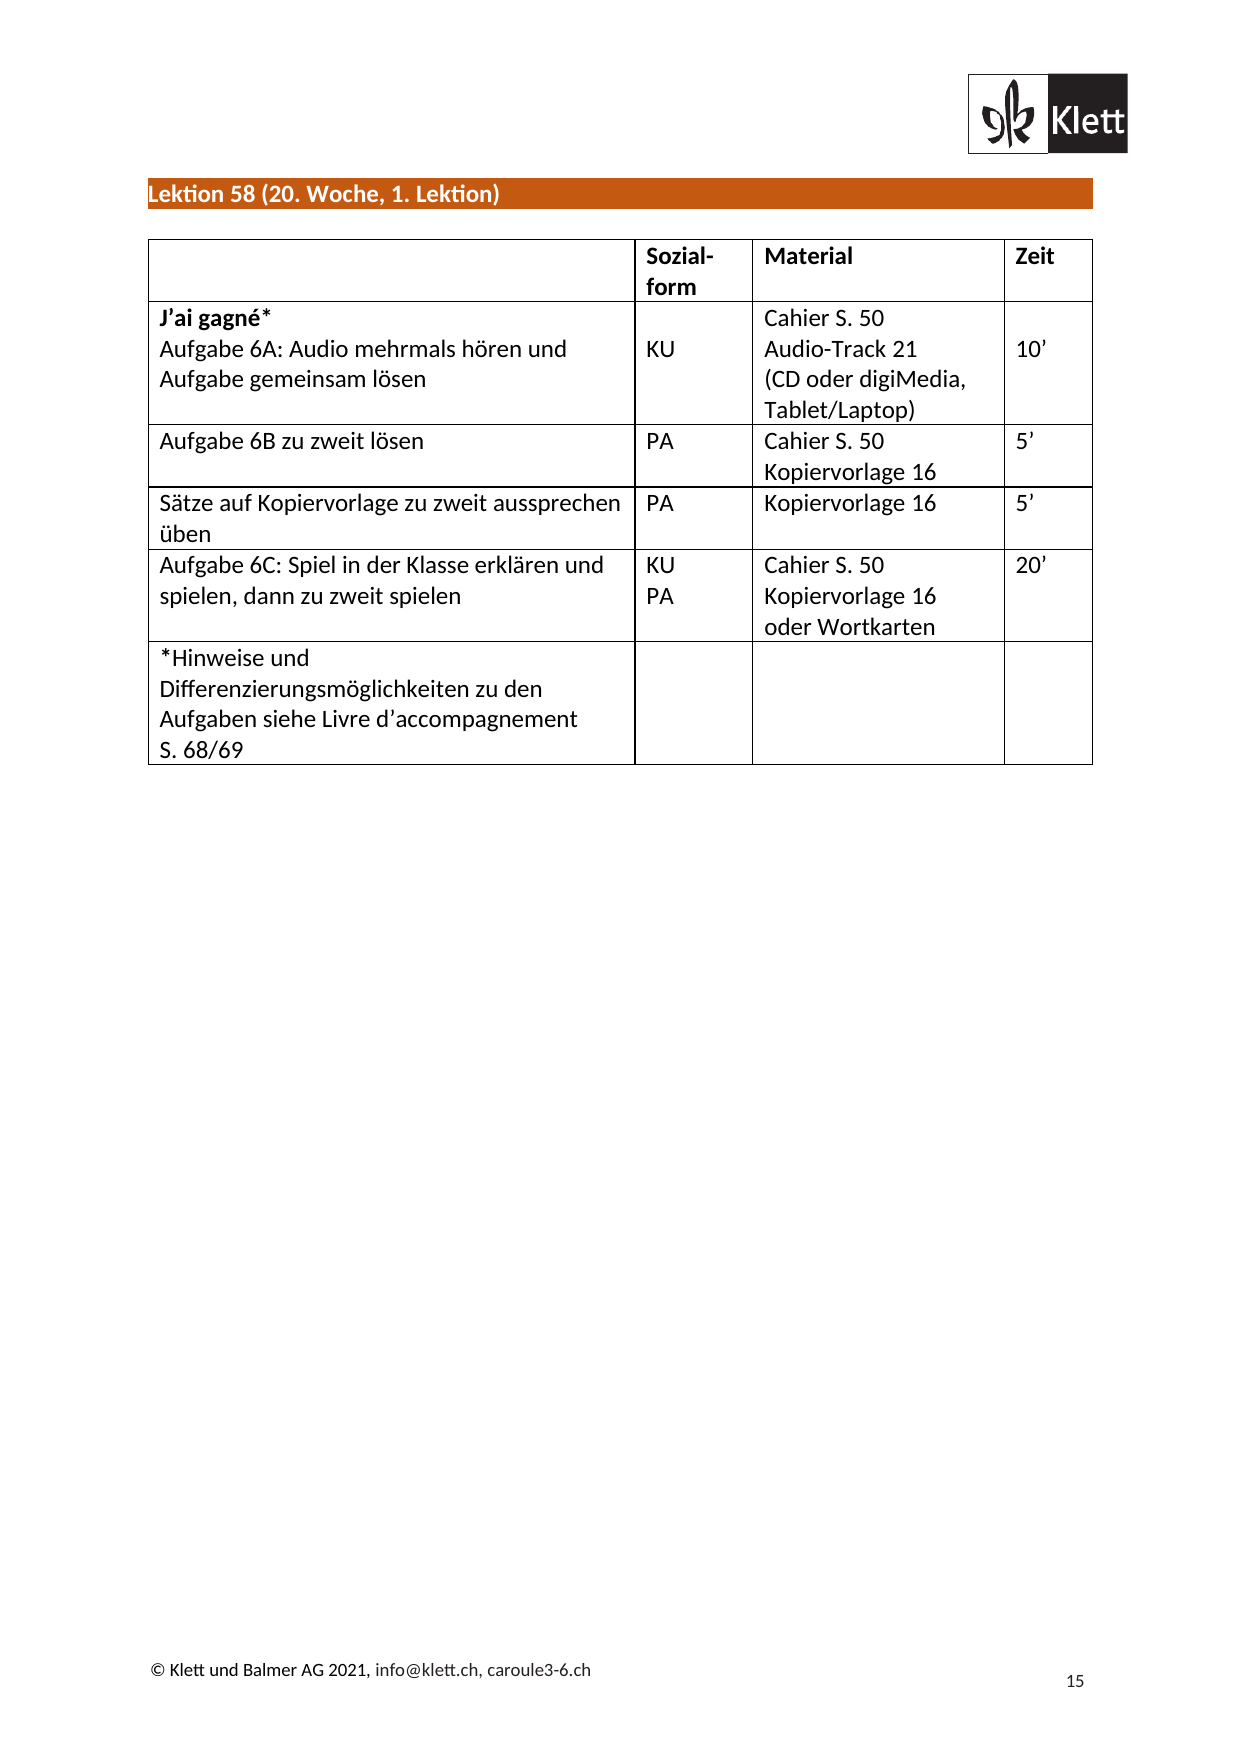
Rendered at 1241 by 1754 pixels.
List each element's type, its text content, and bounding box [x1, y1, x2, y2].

table_cell *Hinweise und Differenzierungsmöglichkeiten zu den Aufgaben siehe Livre d’accompagnement S. 68/69 [149, 642, 634, 764]
table_header Sozial-form [636, 240, 752, 301]
table_cell Kopiervorlage 16 [753, 488, 1004, 548]
table_cell Cahier S. 50 Kopiervorlage 16 [753, 425, 1004, 486]
table_cell Aufgabe 6B zu zweit lösen [149, 425, 634, 486]
table_header Zeit [1005, 240, 1092, 301]
table_header Material [753, 240, 1004, 301]
picture [1053, 106, 1072, 134]
table_cell Cahier S. 50 Audio-Track 21 (CD oder digiMedia, Tablet/Laptop) [753, 302, 1004, 424]
table_cell 5’ [1005, 488, 1092, 548]
table_cell KU [636, 302, 752, 424]
table_cell J’ai gagné* Aufgabe 6A: Audio mehrmals hören und Aufgabe gemeinsam lösen [149, 302, 634, 424]
text Lektion 58 (20. Woche, 1. Lektion) [148, 178, 1093, 209]
table_cell Cahier S. 50 Kopiervorlage 16 oder Wortkarten [753, 550, 1004, 641]
table_cell 5’ [1005, 425, 1092, 486]
table_cell Sätze auf Kopiervorlage zu zweit aussprechen üben [149, 488, 634, 548]
table_header [149, 240, 634, 301]
table_cell [1005, 642, 1092, 764]
table_cell 20’ [1005, 550, 1092, 641]
table_cell 10’ [1005, 302, 1092, 424]
picture [982, 106, 1005, 144]
table_cell KU PA [636, 550, 752, 641]
table_cell PA [636, 488, 752, 548]
table_cell [636, 642, 752, 764]
table_cell PA [636, 425, 752, 486]
table_cell [753, 642, 1004, 764]
table_cell Aufgabe 6C: Spiel in der Klasse erklären und spielen, dann zu zweit spielen [149, 550, 634, 641]
